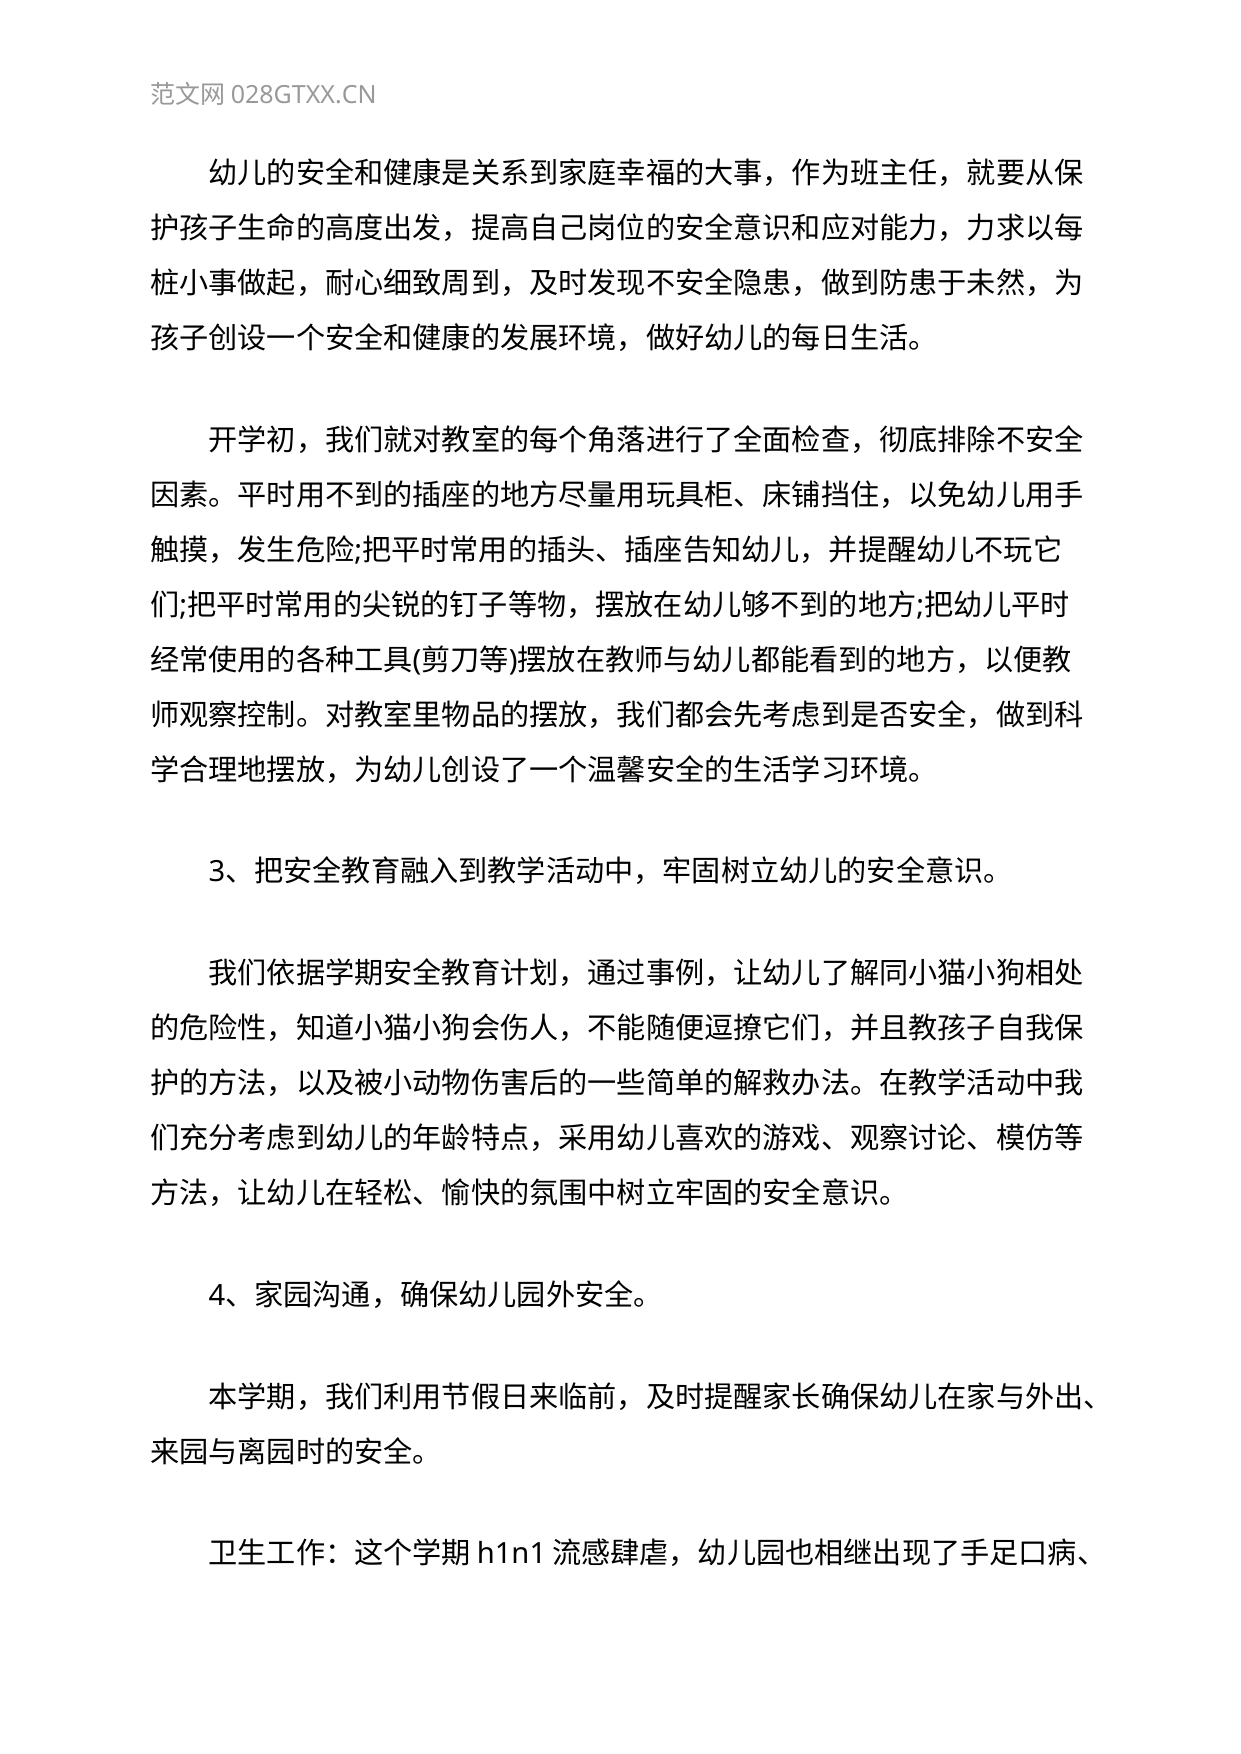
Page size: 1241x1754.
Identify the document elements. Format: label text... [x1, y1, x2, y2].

text 4、家园沟通，确保幼儿园外安全。 [150, 1271, 1090, 1314]
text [150, 1530, 1090, 1572]
text 我们依据学期安全教育计划，通过事例，让幼儿了解同小猫小狗相处的危险性，知道小猫小狗会伤人，不能随便逗撩它们，并且教孩子自我保护的方法，以及被小动物伤害后的一些简单的解救办法。在教学活动中我们充分考虑到幼儿的年龄特点，采用幼儿喜欢的游戏、观察讨论、模仿等方法，让幼儿在轻松、愉快的氛围中树立牢固的安全意识。 [150, 950, 1090, 1212]
text 本学期，我们利用节假日来临前，及时提醒家长确保幼儿在家与外出、来园与离园时的安全。 [150, 1373, 1090, 1470]
text 幼儿的安全和健康是关系到家庭幸福的大事，作为班主任，就要从保护孩子生命的高度出发，提高自己岗位的安全意识和应对能力，力求以每桩小事做起，耐心细致周到，及时发现不安全隐患，做到防患于未然，为孩子创设一个安全和健康的发展环境，做好幼儿的每日生活。 [150, 150, 1090, 357]
text 开学初，我们就对教室的每个角落进行了全面检查，彻底排除不安全因素。平时用不到的插座的地方尽量用玩具柜、床铺挡住，以免幼儿用手触摸，发生危险;把平时常用的插头、插座告知幼儿，并提醒幼儿不玩它们;把平时常用的尖锐的钉子等物，摆放在幼儿够不到的地方;把幼儿平时经常使用的各种工具(剪刀等)摆放在教师与幼儿都能看到的地方，以便教师观察控制。对教室里物品的摆放，我们都会先考虑到是否安全，做到科学合理地摆放，为幼儿创设了一个温馨安全的生活学习环境。 [150, 416, 1090, 788]
text 3、把安全教育融入到教学活动中，牢固树立幼儿的安全意识。 [150, 848, 1090, 890]
